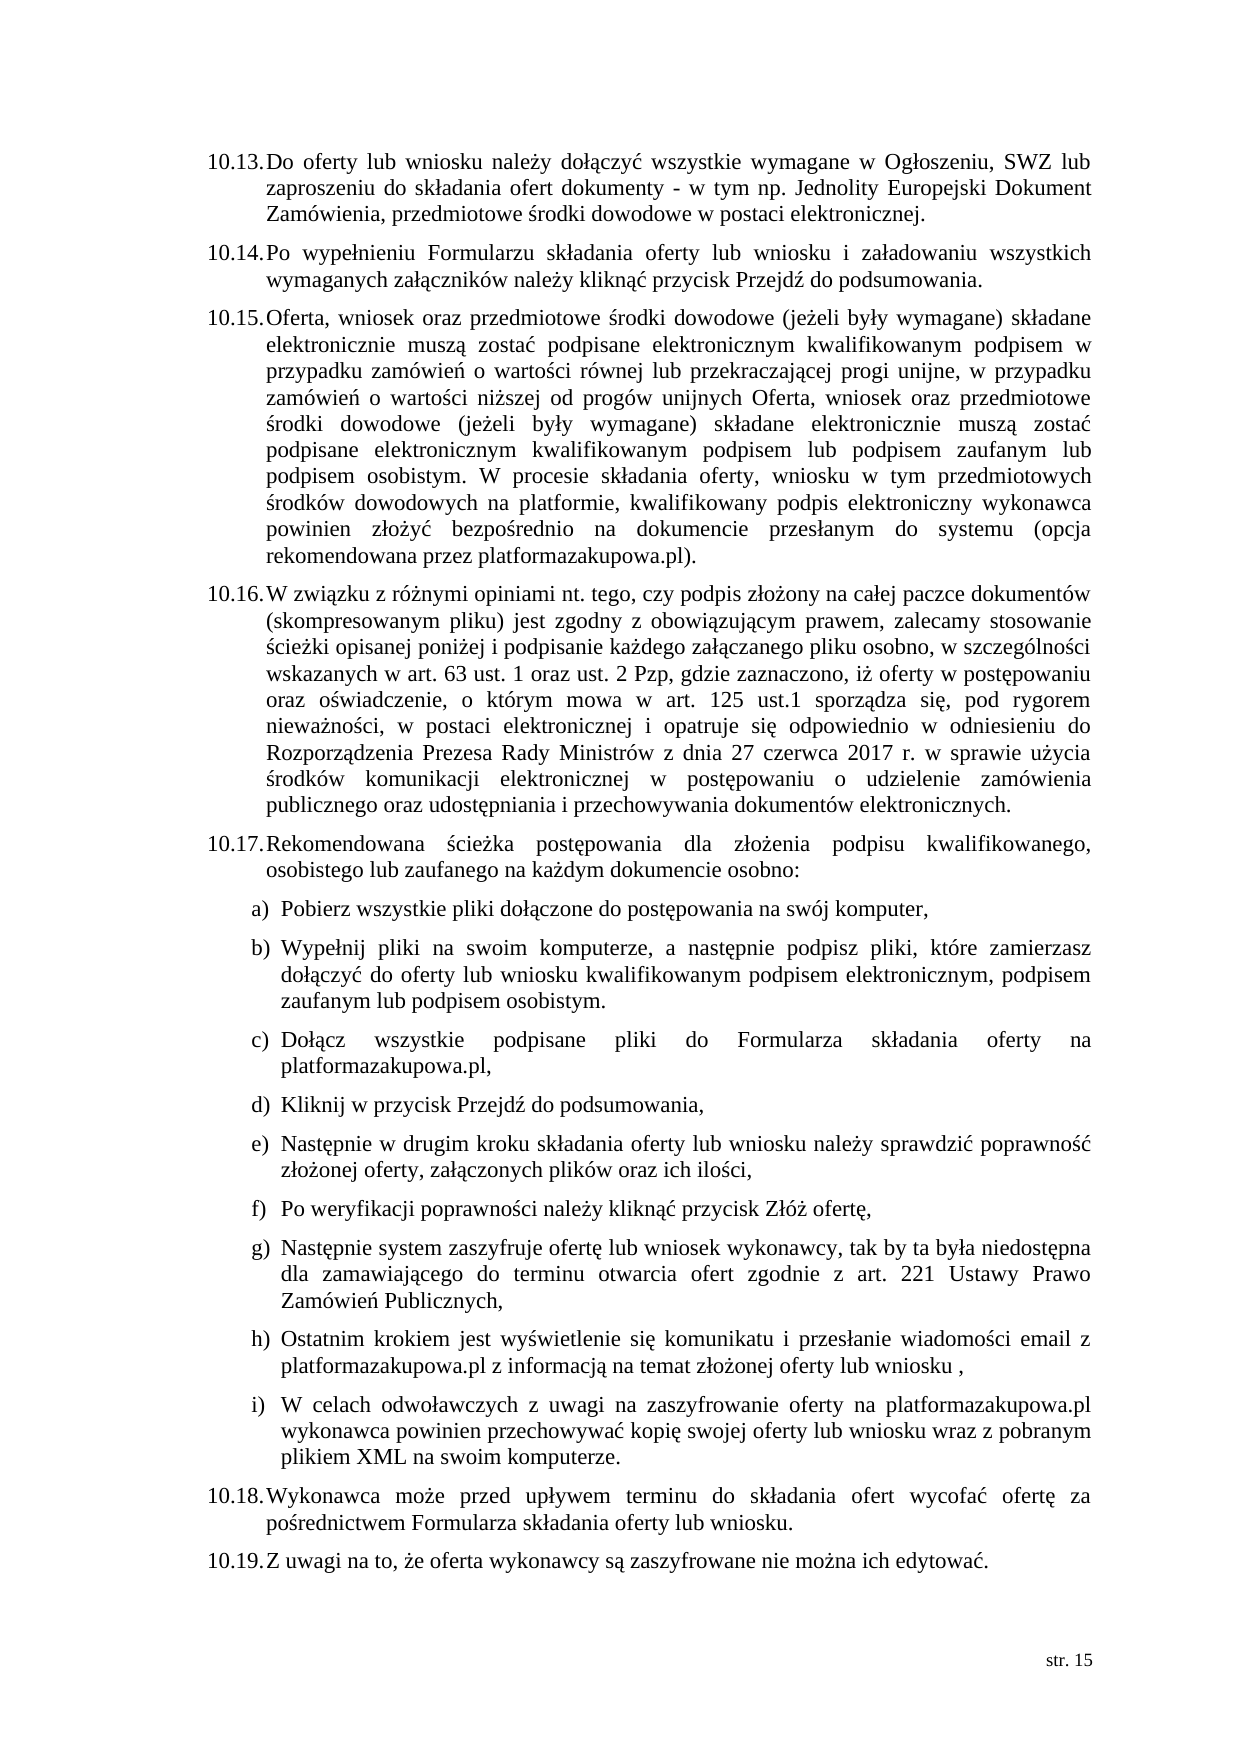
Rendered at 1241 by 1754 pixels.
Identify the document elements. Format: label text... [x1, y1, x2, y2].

list Kliknij w przycisk Przejdź do podsumowania, [251, 1091, 1092, 1117]
list W związku z różnymi opiniami nt. tego, czy podpis złożony na całej paczce dokumentów (skompresowanym pliku) jest zgodny z obowiązującym prawem, zalecamy stosowanie ścieżki opisanej poniżej i podpisanie każdego załączanego pliku osobno, w szczególności wskazanych w art. 63 ust. 1 oraz ust. 2 Pzp, gdzie zaznaczono, iż oferty w postępowaniu oraz oświadczenie, o którym mowa w art. 125 ust.1 sporządza się, pod rygorem nieważności, w postaci elektronicznej i opatruje się odpowiednio w odniesieniu do Rozporządzenia Prezesa Rady Ministrów z dnia 27 czerwca 2017 r. w sprawie użycia środków komunikacji elektronicznej w postępowaniu o udzielenie zamówienia publicznego oraz udostępniania i przechowywania dokumentów elektronicznych. [207, 581, 1092, 818]
list Rekomendowana ścieżka postępowania dla złożenia podpisu kwalifikowanego, osobistego lub zaufanego na każdym dokumencie osobno: [207, 830, 1092, 883]
list Wypełnij pliki na swoim komputerze, a następnie podpisz pliki, które zamierzasz dołączyć do oferty lub wniosku kwalifikowanym podpisem elektronicznym, podpisem zaufanym lub podpisem osobistym. [251, 934, 1092, 1013]
list Z uwagi na to, że oferta wykonawcy są zaszyfrowane nie można ich edytować. [207, 1547, 1092, 1574]
list Następnie system zaszyfruje ofertę lub wniosek wykonawcy, tak by ta była niedostępna dla zamawiającego do terminu otwarcia ofert zgodnie z art. 221 Ustawy Prawo Zamówień Publicznych, [251, 1234, 1092, 1313]
list Po weryfikacji poprawności należy kliknąć przycisk Złóż ofertę, [251, 1195, 1092, 1221]
list Pobierz wszystkie pliki dołączone do postępowania na swój komputer, [251, 895, 1092, 922]
list Ostatnim krokiem jest wyświetlenie się komunikatu i przesłanie wiadomości email z platformazakupowa.pl z informacją na temat złożonej oferty lub wniosku , [251, 1326, 1092, 1378]
list Oferta, wniosek oraz przedmiotowe środki dowodowe (jeżeli były wymagane) składane elektronicznie muszą zostać podpisane elektronicznym kwalifikowanym podpisem w przypadku zamówień o wartości równej lub przekraczającej progi unijne, w przypadku zamówień o wartości niższej od progów unijnych Oferta, wniosek oraz przedmiotowe środki dowodowe (jeżeli były wymagane) składane elektronicznie muszą zostać podpisane elektronicznym kwalifikowanym podpisem lub podpisem zaufanym lub podpisem osobistym. W procesie składania oferty, wniosku w tym przedmiotowych środków dowodowych na platformie, kwalifikowany podpis elektroniczny wykonawca powinien złożyć bezpośrednio na dokumencie przesłanym do systemu (opcja rekomendowana przez platformazakupowa.pl). [207, 304, 1092, 568]
list Następnie w drugim kroku składania oferty lub wniosku należy sprawdzić poprawność złożonej oferty, załączonych plików oraz ich ilości, [251, 1130, 1092, 1183]
list W celach odwoławczych z uwagi na zaszyfrowanie oferty na platformazakupowa.pl wykonawca powinien przechowywać kopię swojej oferty lub wniosku wraz z pobranym plikiem XML na swoim komputerze. [251, 1391, 1092, 1470]
list Po wypełnieniu Formularzu składania oferty lub wniosku i załadowaniu wszystkich wymaganych załączników należy kliknąć przycisk Przejdź do podsumowania. [207, 239, 1092, 292]
list Wykonawca może przed upływem terminu do składania ofert wycofać ofertę za pośrednictwem Formularza składania oferty lub wniosku. [207, 1482, 1092, 1535]
list Dołącz wszystkie podpisane pliki do Formularza składania oferty na platformazakupowa.pl, [251, 1026, 1092, 1078]
list Do oferty lub wniosku należy dołączyć wszystkie wymagane w Ogłoszeniu, SWZ lub zaproszeniu do składania ofert dokumenty - w tym np. Jednolity Europejski Dokument Zamówienia, przedmiotowe środki dowodowe w postaci elektronicznej. [207, 148, 1092, 227]
